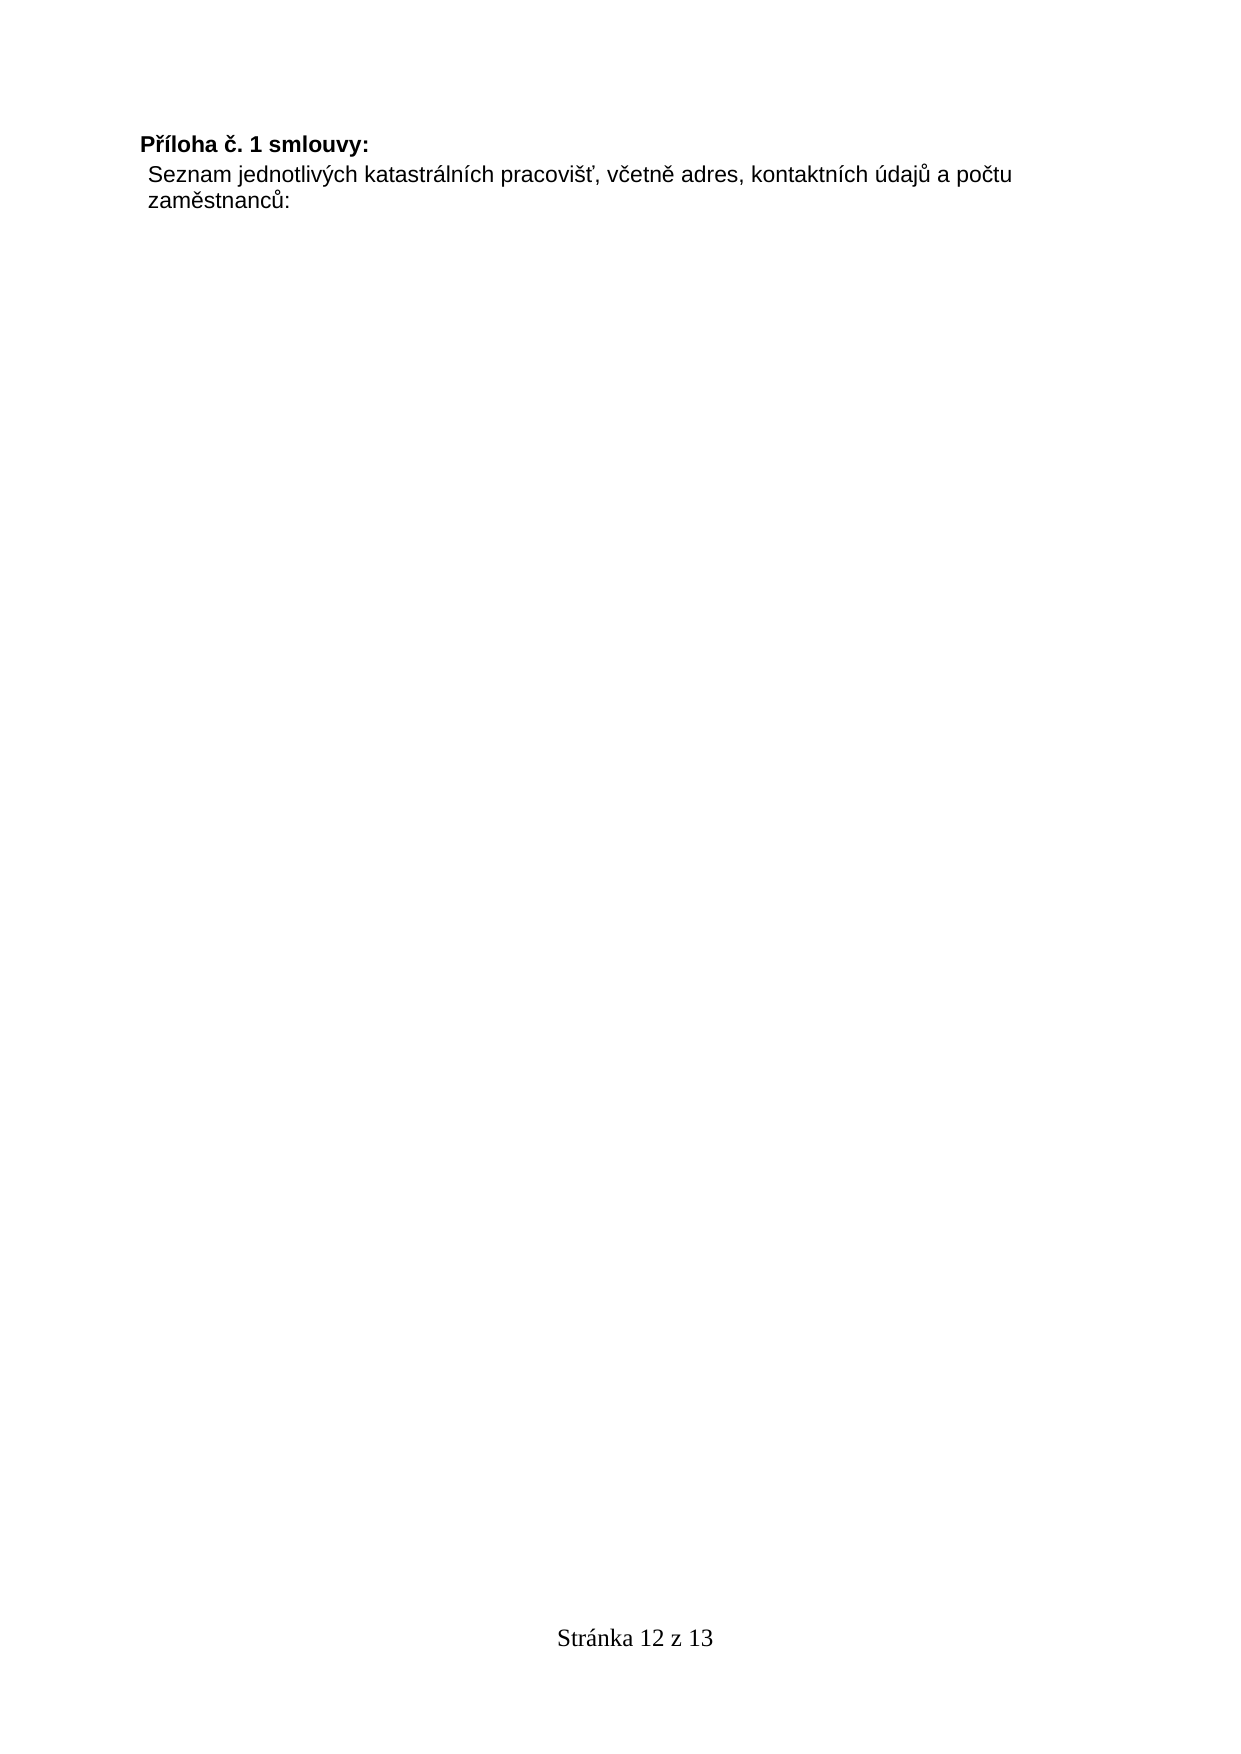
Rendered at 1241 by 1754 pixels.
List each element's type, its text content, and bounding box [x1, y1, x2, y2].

text Seznam jednotlivých katastrálních pracovišť, včetně adres, kontaktních údajů a počtu zaměstnanců: [148, 161, 1122, 214]
text Příloha č. 1 smlouvy: [140, 131, 1122, 157]
